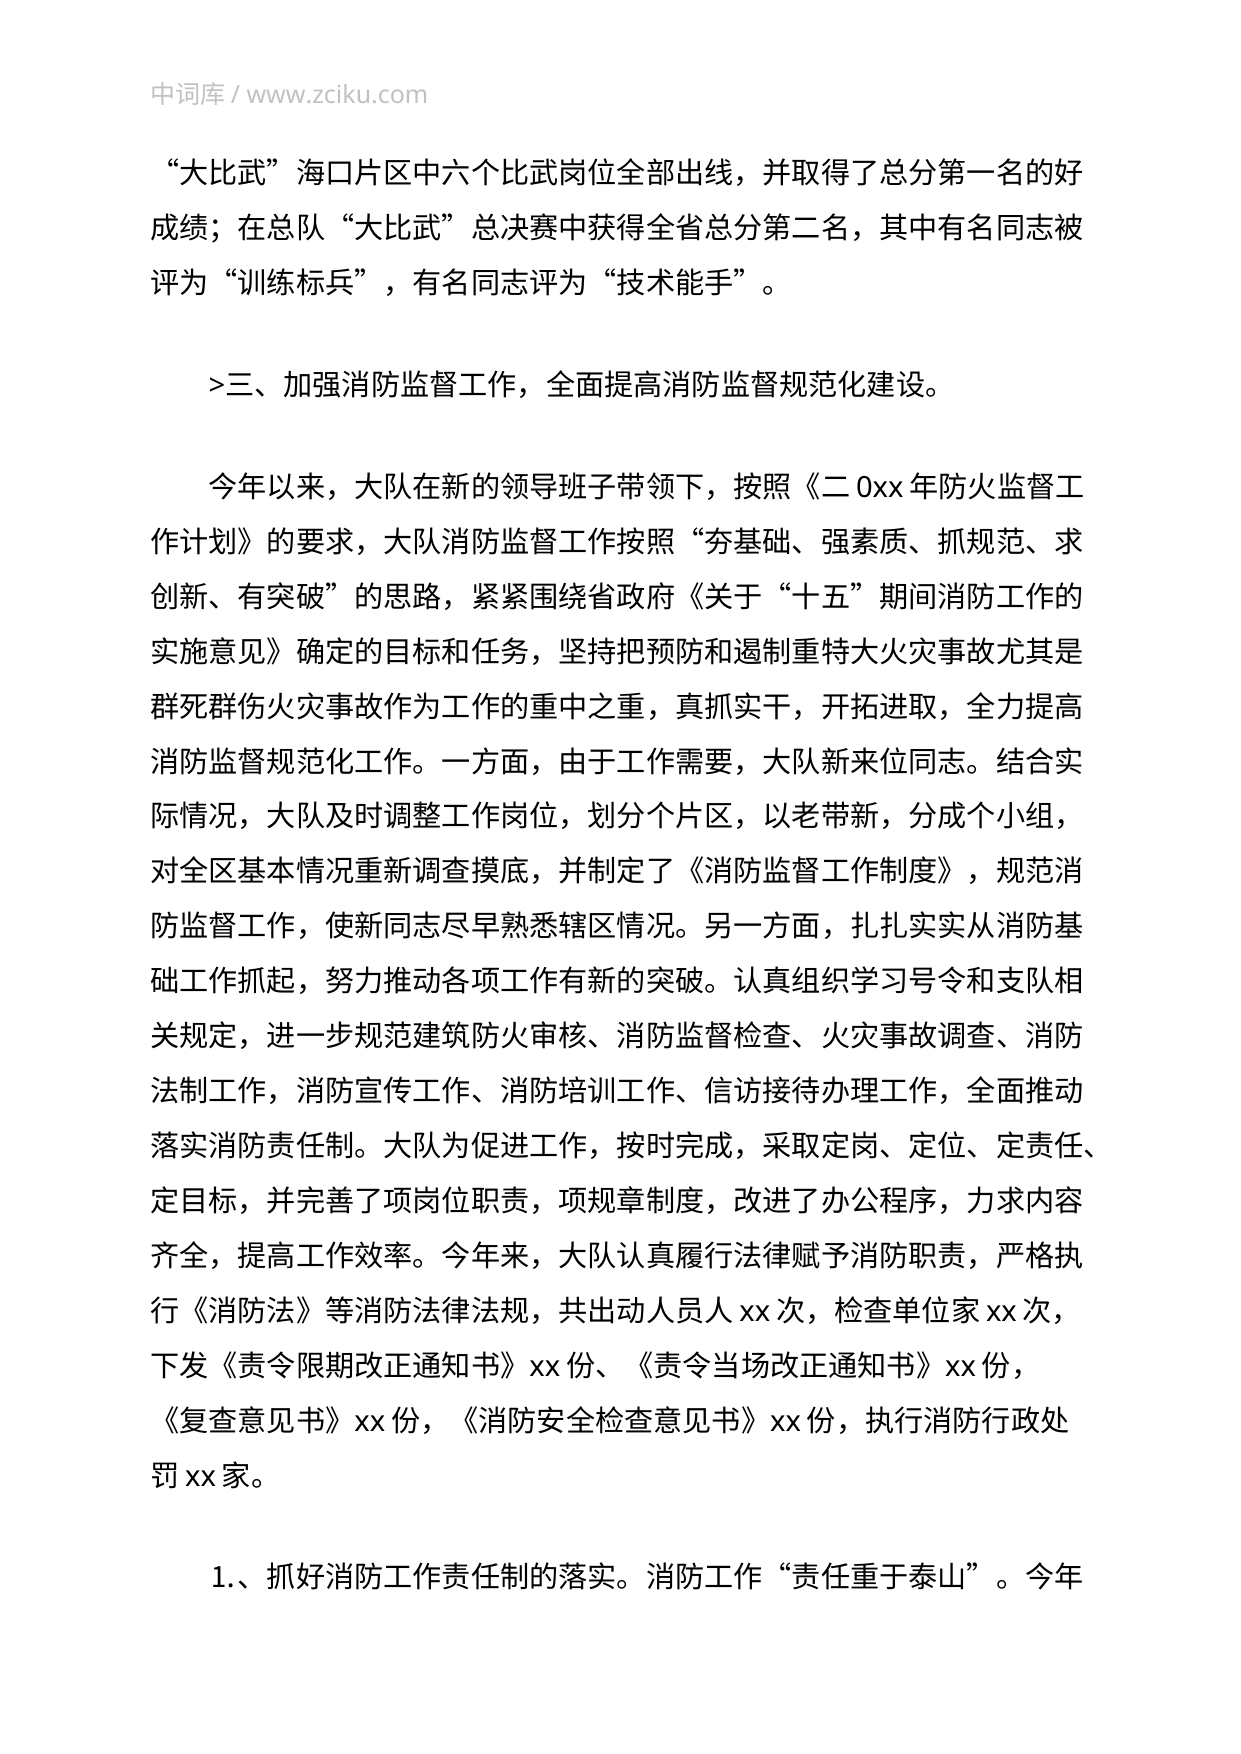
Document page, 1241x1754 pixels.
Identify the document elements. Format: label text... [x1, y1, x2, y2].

text 今年以来，大队在新的领导班子带领下，按照《二0xx年防火监督工作计划》的要求，大队消防监督工作按照“夯基础、强素质、抓规范、求创新、有突破”的思路，紧紧围绕省政府《关于“十五”期间消防工作的实施意见》确定的目标和任务，坚持把预防和遏制重特大火灾事故尤其是群死群伤火灾事故作为工作的重中之重，真抓实干，开拓进取，全力提高消防监督规范化工作。一方面，由于工作需要，大队新来位同志。结合实际情况，大队及时调整工作岗位，划分个片区，以老带新，分成个小组，对全区基本情况重新调查摸底，并制定了《消防监督工作制度》，规范消防监督工作，使新同志尽早熟悉辖区情况。另一方面，扎扎实实从消防基础工作抓起，努力推动各项工作有新的突破。认真组织学习号令和支队相关规定，进一步规范建筑防火审核、消防监督检查、火灾事故调查、消防法制工作，消防宣传工作、消防培训工作、信访接待办理工作，全面推动落实消防责任制。大队为促进工作，按时完成，采取定岗、定位、定责任、定目标，并完善了项岗位职责，项规章制度，改进了办公程序，力求内容齐全，提高工作效率。今年来，大队认真履行法律赋予消防职责，严格执行《消防法》等消防法律法规，共出动人员人xx次，检查单位家xx次，下发《责令限期改正通知书》xx份、《责令当场改正通知书》xx份，《复查意见书》xx份，《消防安全检查意见书》xx份，执行消防行政处罚xx家。 [150, 463, 1090, 1494]
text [150, 1554, 1090, 1596]
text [150, 150, 1090, 302]
text >三、加强消防监督工作，全面提高消防监督规范化建设。 [150, 362, 1090, 404]
